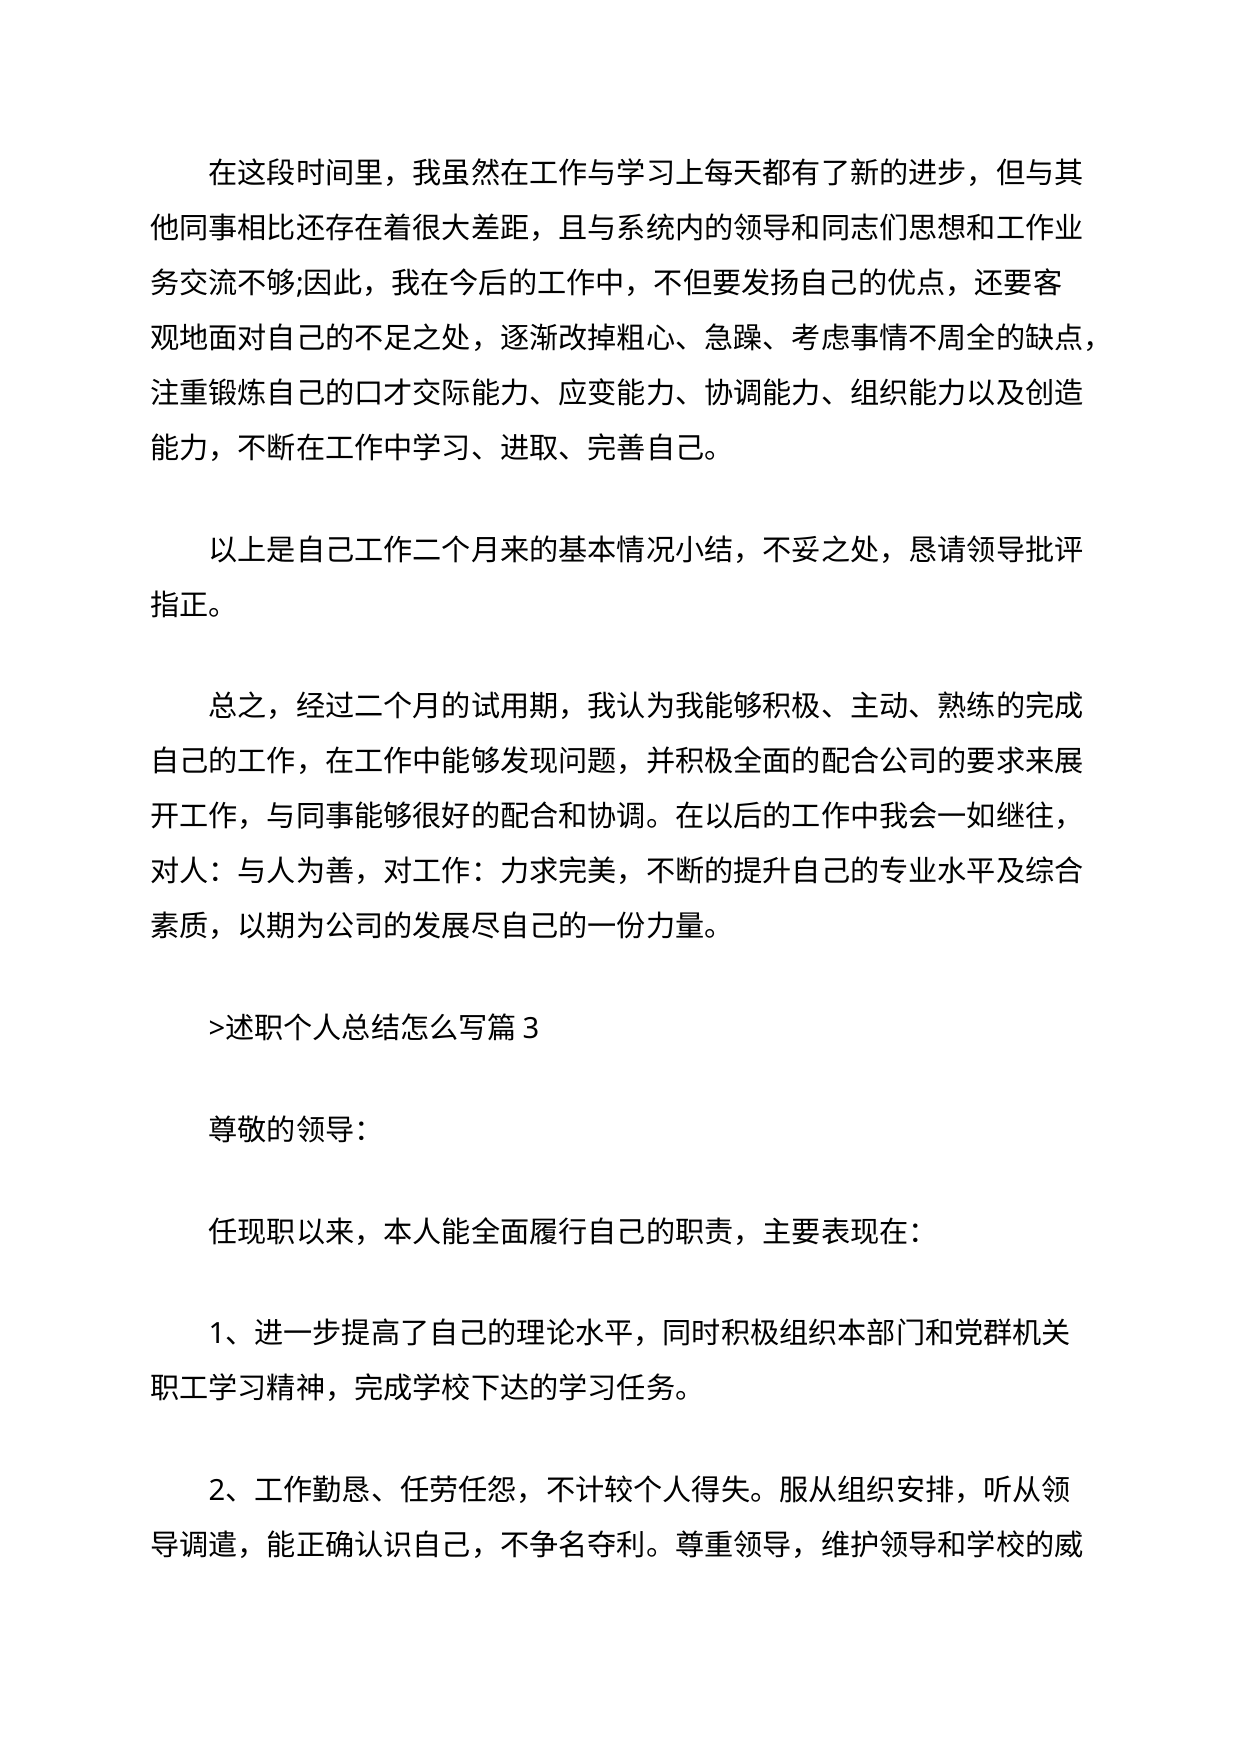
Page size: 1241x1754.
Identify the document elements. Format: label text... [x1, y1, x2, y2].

text 在这段时间里，我虽然在工作与学习上每天都有了新的进步，但与其他同事相比还存在着很大差距，且与系统内的领导和同志们思想和工作业务交流不够;因此，我在今后的工作中，不但要发扬自己的优点，还要客观地面对自己的不足之处，逐渐改掉粗心、急躁、考虑事情不周全的缺点，注重锻炼自己的口才交际能力、应变能力、协调能力、组织能力以及创造能力，不断在工作中学习、进取、完善自己。 [150, 150, 1090, 467]
text 任现职以来，本人能全面履行自己的职责，主要表现在： [150, 1208, 1090, 1250]
text 尊敬的领导： [150, 1106, 1090, 1149]
text >述职个人总结怎么写篇3 [150, 1004, 1090, 1047]
text 1、进一步提高了自己的理论水平，同时积极组织本部门和党群机关职工学习精神，完成学校下达的学习任务。 [150, 1310, 1090, 1407]
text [150, 1467, 1090, 1564]
text 总之，经过二个月的试用期，我认为我能够积极、主动、熟练的完成自己的工作，在工作中能够发现问题，并积极全面的配合公司的要求来展开工作，与同事能够很好的配合和协调。在以后的工作中我会一如继往，对人：与人为善，对工作：力求完美，不断的提升自己的专业水平及综合素质，以期为公司的发展尽自己的一份力量。 [150, 683, 1090, 945]
text 以上是自己工作二个月来的基本情况小结，不妥之处，恳请领导批评指正。 [150, 526, 1090, 623]
